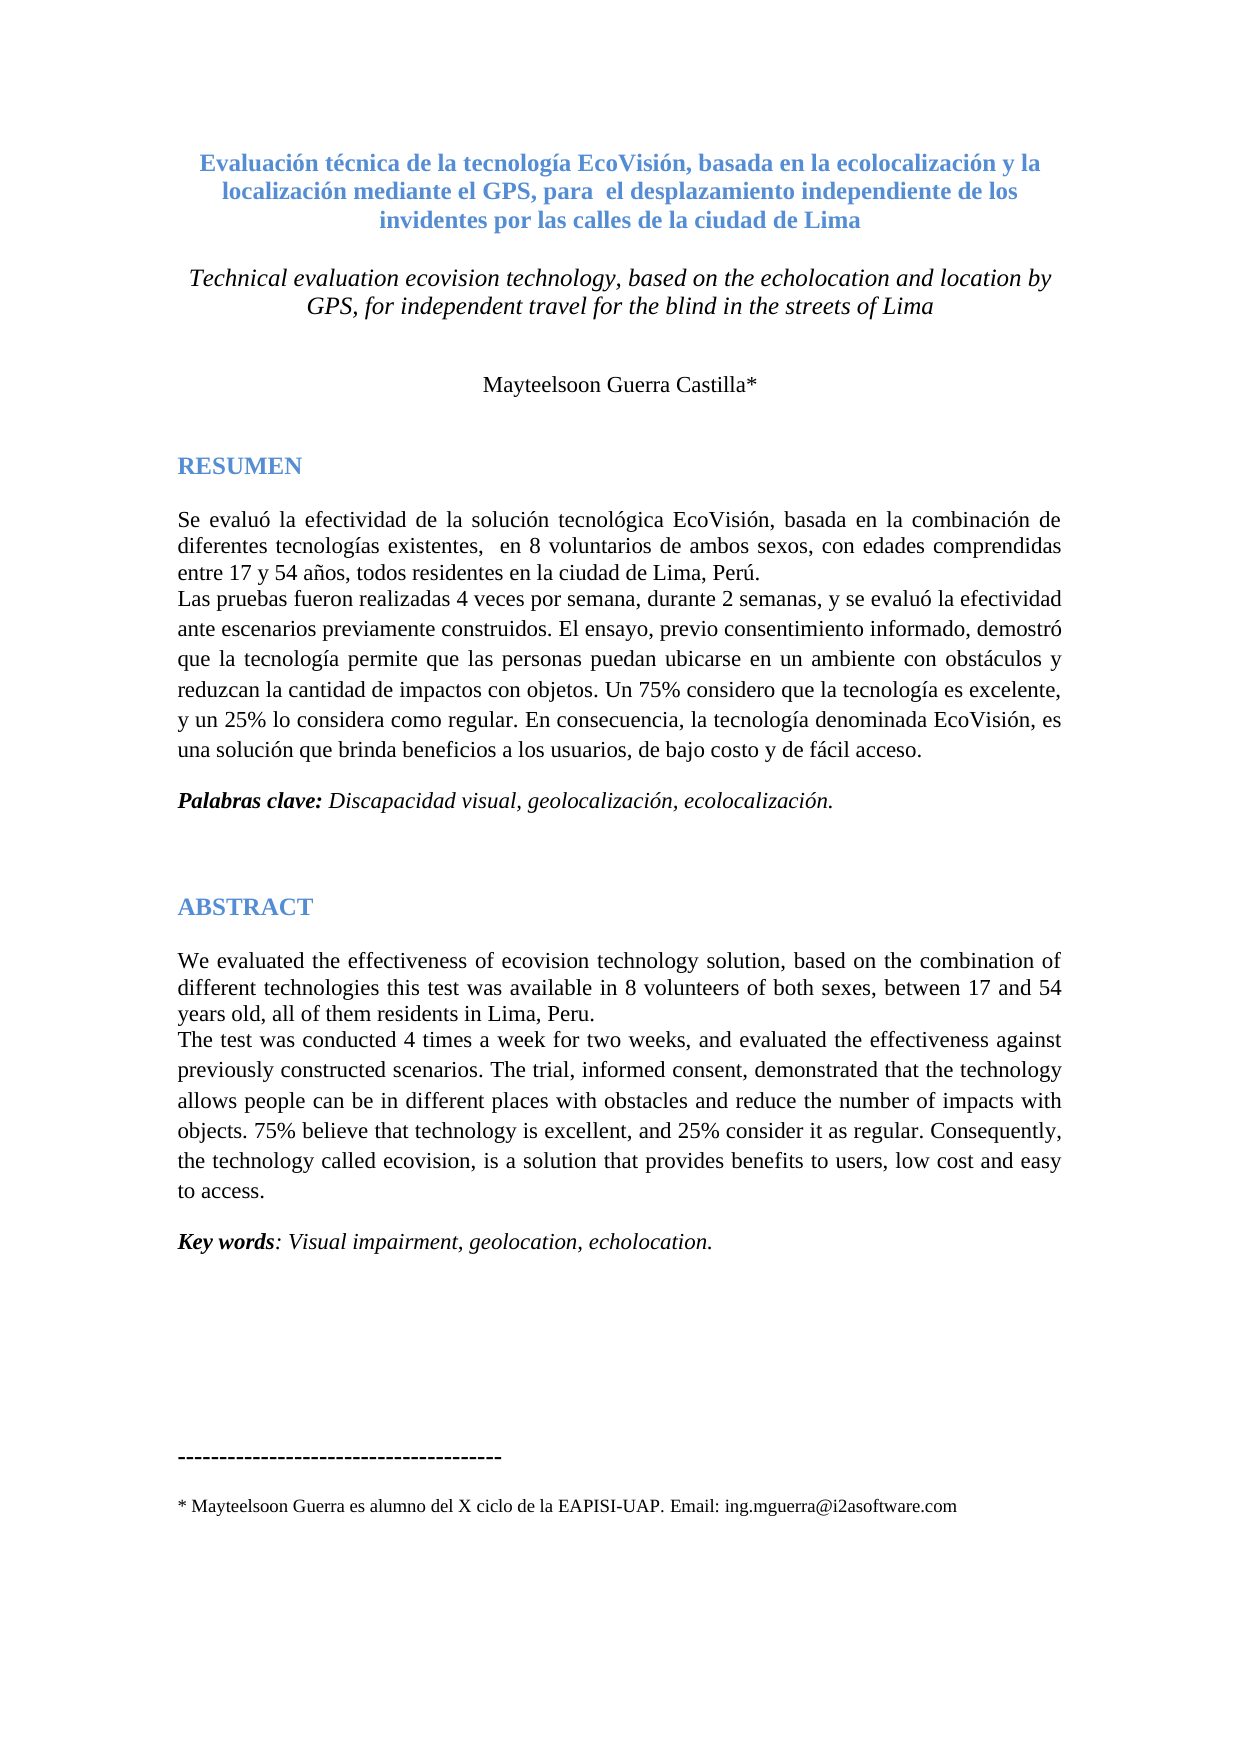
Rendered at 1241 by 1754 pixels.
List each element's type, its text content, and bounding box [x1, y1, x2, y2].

text ABSTRACT [177, 892, 1063, 921]
text Key words: Visual impairment, geolocation, echolocation. [177, 1228, 1063, 1255]
text --------------------------------------- [177, 1441, 1063, 1470]
text We evaluated the effectiveness of ecovision technology solution, based on the combination of different technologies this test was available in 8 volunteers of both sexes, between 17 and 54 years old, all of them residents in Lima, Peru. [177, 947, 1063, 1026]
text Technical evaluation ecovision technology, based on the echolocation and location by GPS, for independent travel for the blind in the streets of Lima [177, 263, 1063, 320]
text Mayteelsoon Guerra Castilla* [177, 371, 1063, 397]
text Las pruebas fueron realizadas 4 veces por semana, durante 2 semanas, y se evaluó la efectividad ante escenarios previamente construidos. El ensayo, previo consentimiento informado, demostró que la tecnología permite que las personas puedan ubicarse en un ambiente con obstáculos y reduzcan la cantidad de impactos con objetos. Un 75% considero que la tecnología es excelente, y un 25% lo considera como regular. En consecuencia, la tecnología denominada EcoVisión, es una solución que brinda beneficios a los usuarios, de bajo costo y de fácil acceso. [177, 585, 1063, 762]
text RESUMEN [177, 451, 1063, 480]
text The test was conducted 4 times a week for two weeks, and evaluated the effectiveness against previously constructed scenarios. The trial, informed consent, demonstrated that the technology allows people can be in different places with obstacles and reduce the number of impacts with objects. 75% believe that technology is excellent, and 25% consider it as regular. Consequently, the technology called ecovision, is a solution that provides benefits to users, low cost and easy to access. [177, 1026, 1063, 1204]
text * Mayteelsoon Guerra es alumno del X ciclo de la EAPISI-UAP. Email: ing.mguerra@i2asoftware.com [177, 1495, 1063, 1516]
text Palabras clave: Discapacidad visual, geolocalización, ecolocalización. [177, 787, 1063, 813]
text Se evaluó la efectividad de la solución tecnológica EcoVisión, basada en la combinación de diferentes tecnologías existentes, en 8 voluntarios de ambos sexos, con edades comprendidas entre 17 y 54 años, todos residentes en la ciudad de Lima, Perú. [177, 506, 1063, 585]
text Evaluación técnica de la tecnología EcoVisión, basada en la ecolocalización y la localización mediante el GPS, para el desplazamiento independiente de los invidentes por las calles de la ciudad de Lima [177, 148, 1063, 234]
